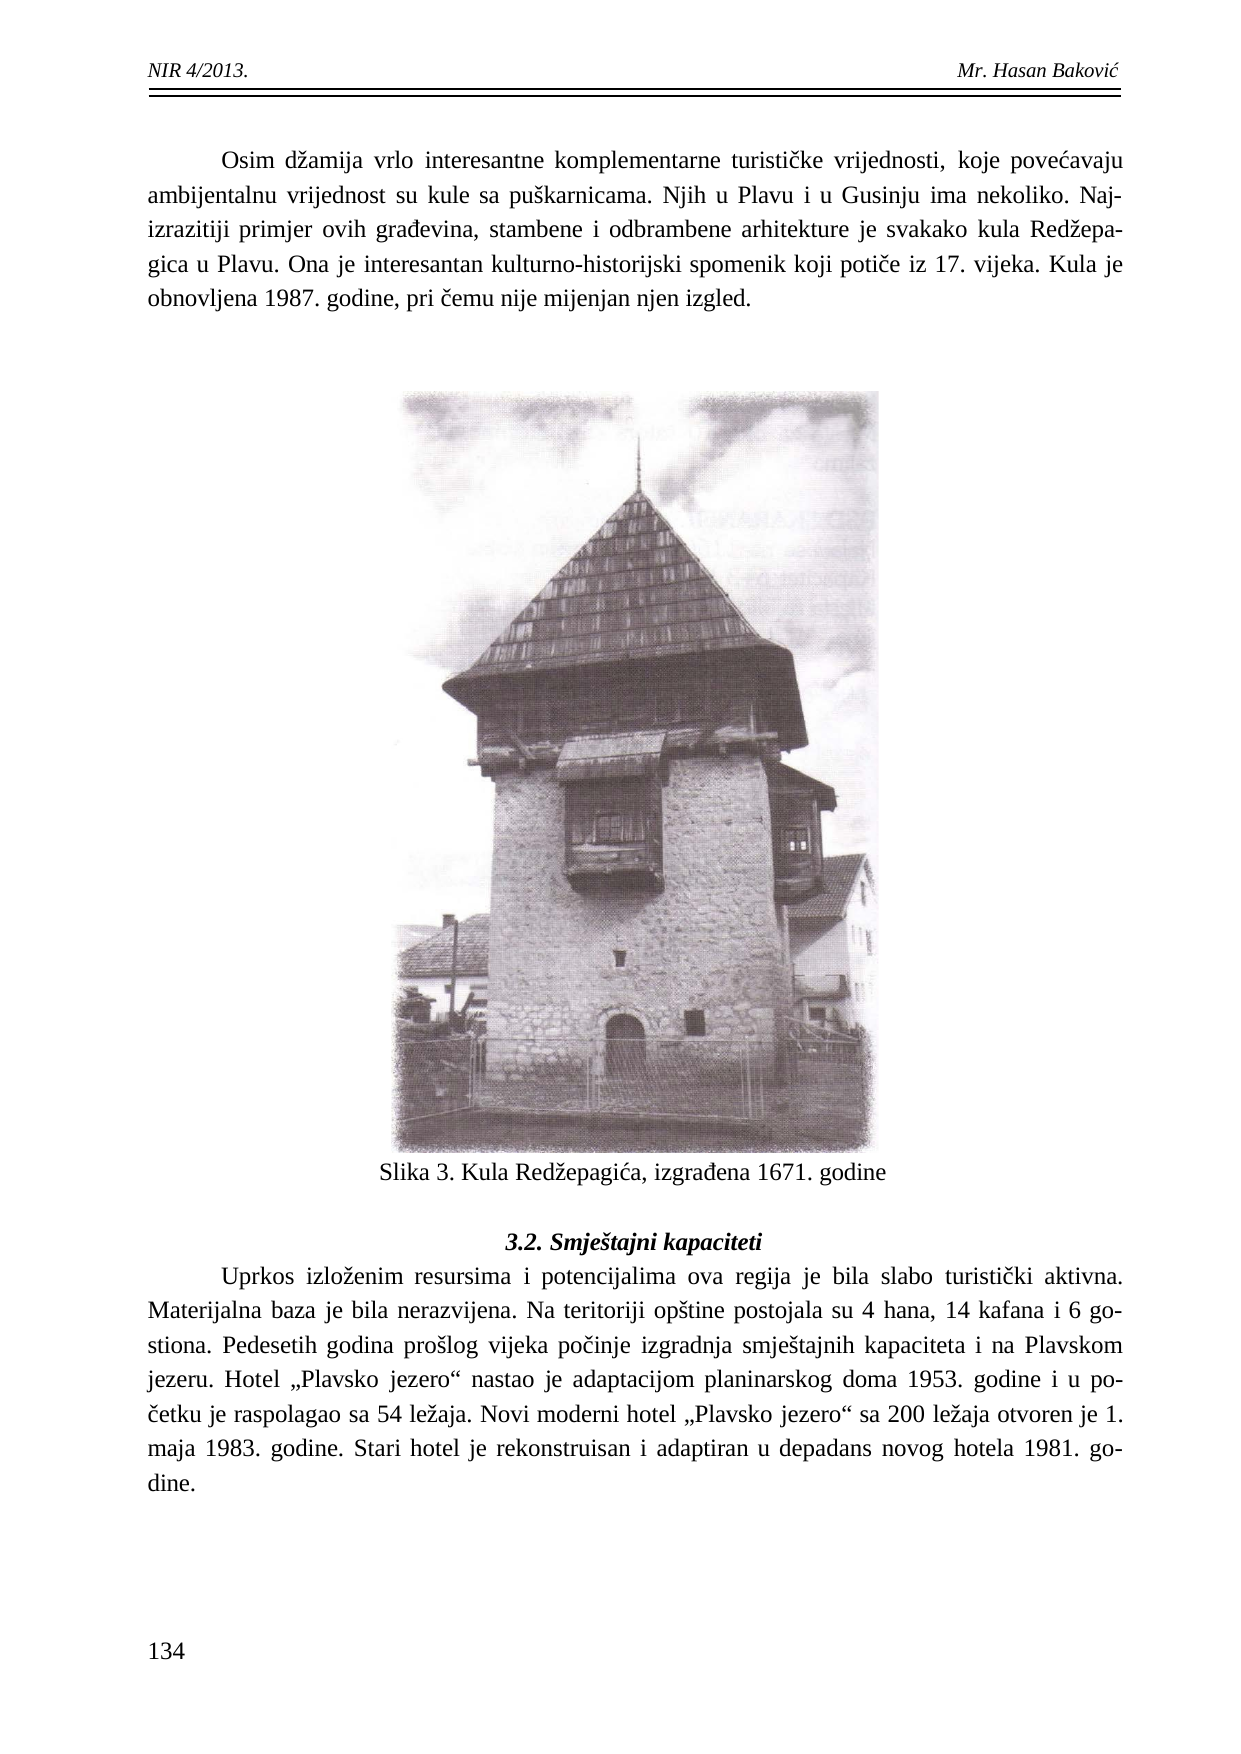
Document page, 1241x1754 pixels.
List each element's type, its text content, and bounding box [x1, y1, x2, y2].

subtitle Smještajni kapaciteti [505, 1227, 1134, 1256]
picture [391, 391, 879, 1153]
text Osim džamija vrlo interesantne komplementarne turističke vrijednosti, koje povećavaju ambijentalnu vrijednost su kule sa puškarnicama. Njih u Plavu i u Gusinju ima nekoliko. Naj- izrazitiji primjer ovih građevina, stambene i odbrambene arhitekture je svakako kula Redžepa- gica u Plavu. Ona je interesantan kulturno-historijski spomenik koji potiče iz 17. vijeka. Kula je obnovljena 1987. godine, pri čemu nije mijenjan njen izgled. [147, 146, 1123, 312]
text Slika 3. Kula Redžepagića, izgrađena 1671. godine [379, 1157, 1134, 1186]
text Uprkos izloženim resursima i potencijalima ova regija je bila slabo turistički aktivna. Materijalna baza je bila nerazvijena. Na teritoriji opštine postojala su 4 hana, 14 kafana i 6 go- stiona. Pedesetih godina prošlog vijeka počinje izgradnja smještajnih kapaciteta i na Plavskom jezeru. Hotel „Plavsko jezero“ nastao je adaptacijom planinarskog doma 1953. godine i u po- četku je raspolagao sa 54 ležaja. Novi moderni hotel „Plavsko jezero“ sa 200 ležaja otvoren je 1. maja 1983. godine. Stari hotel je rekonstruisan i adaptiran u depadans novog hotela 1981. go- dine. [147, 1261, 1124, 1497]
